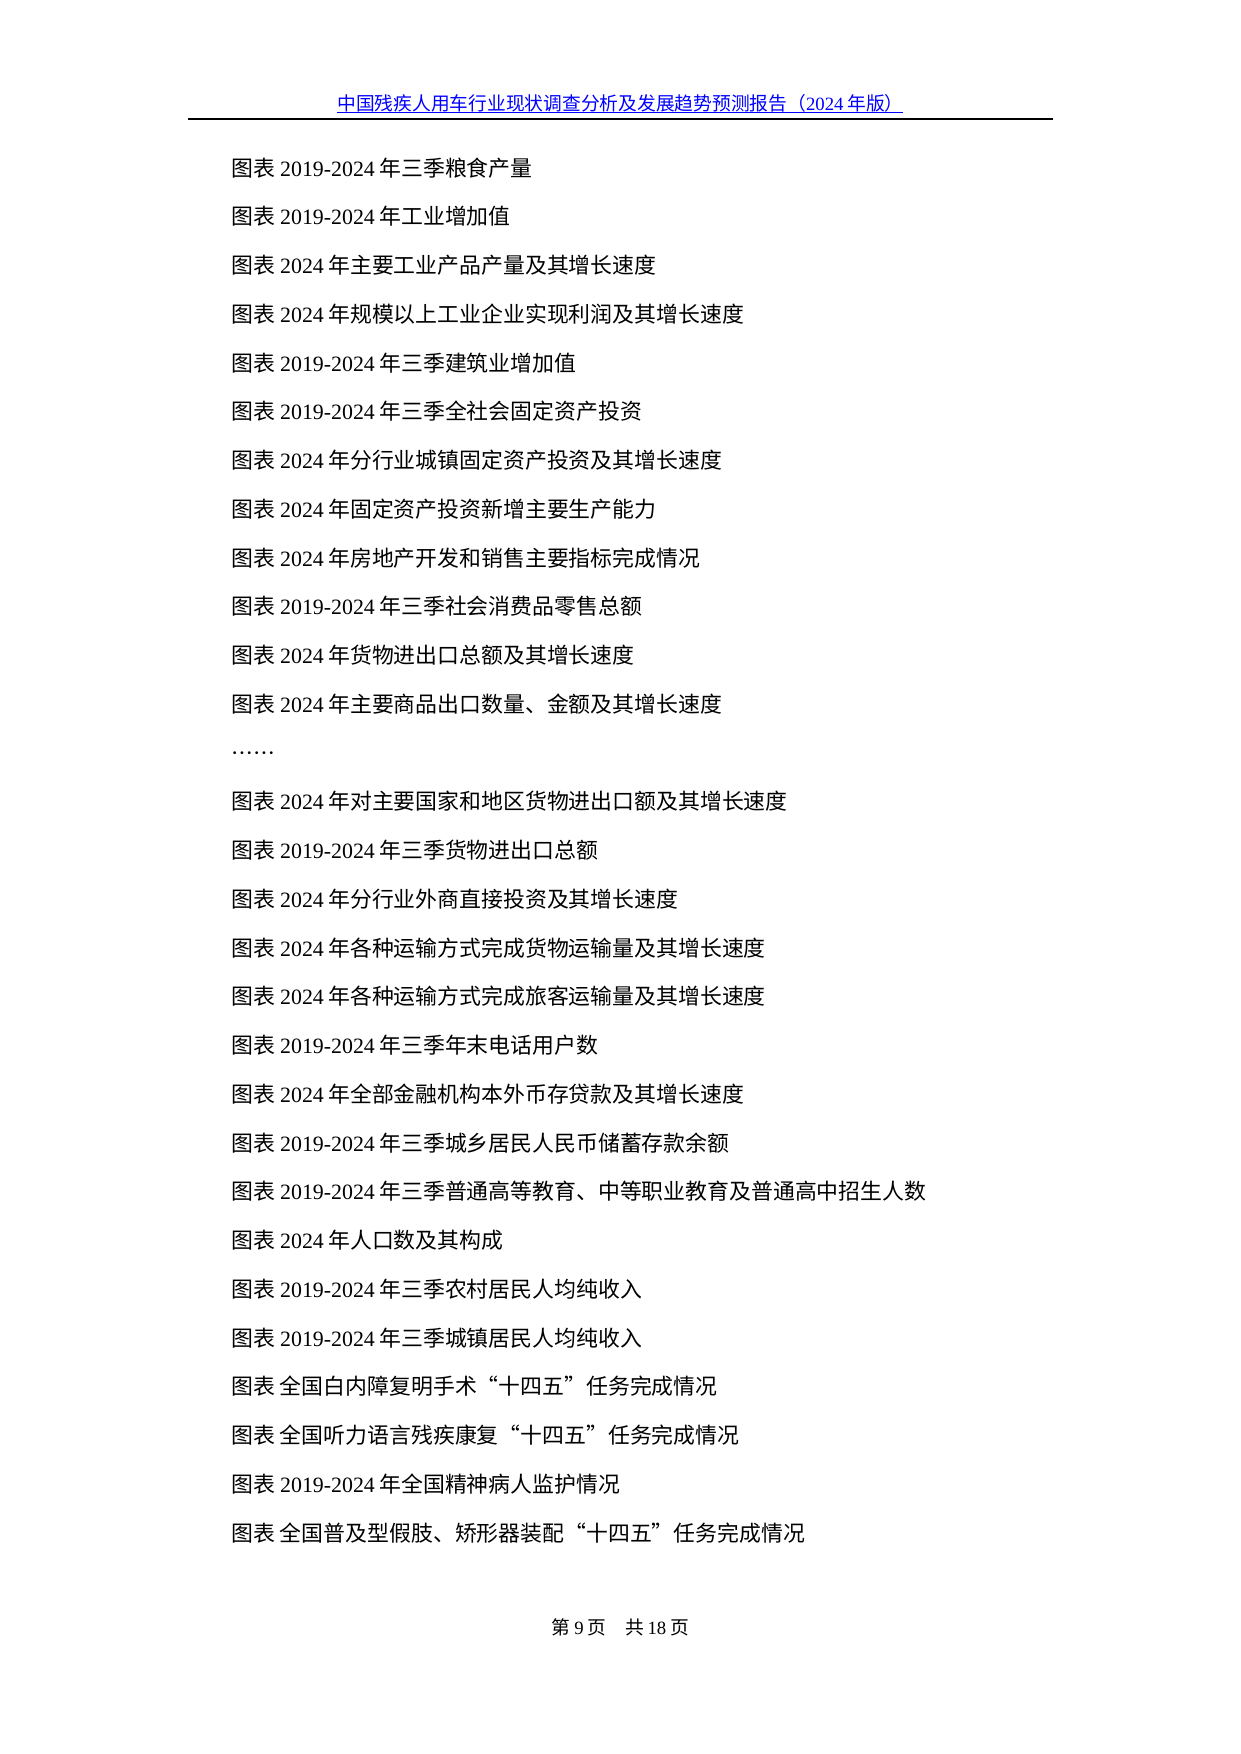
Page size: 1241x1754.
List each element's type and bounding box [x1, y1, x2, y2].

text [187, 150, 1053, 1548]
